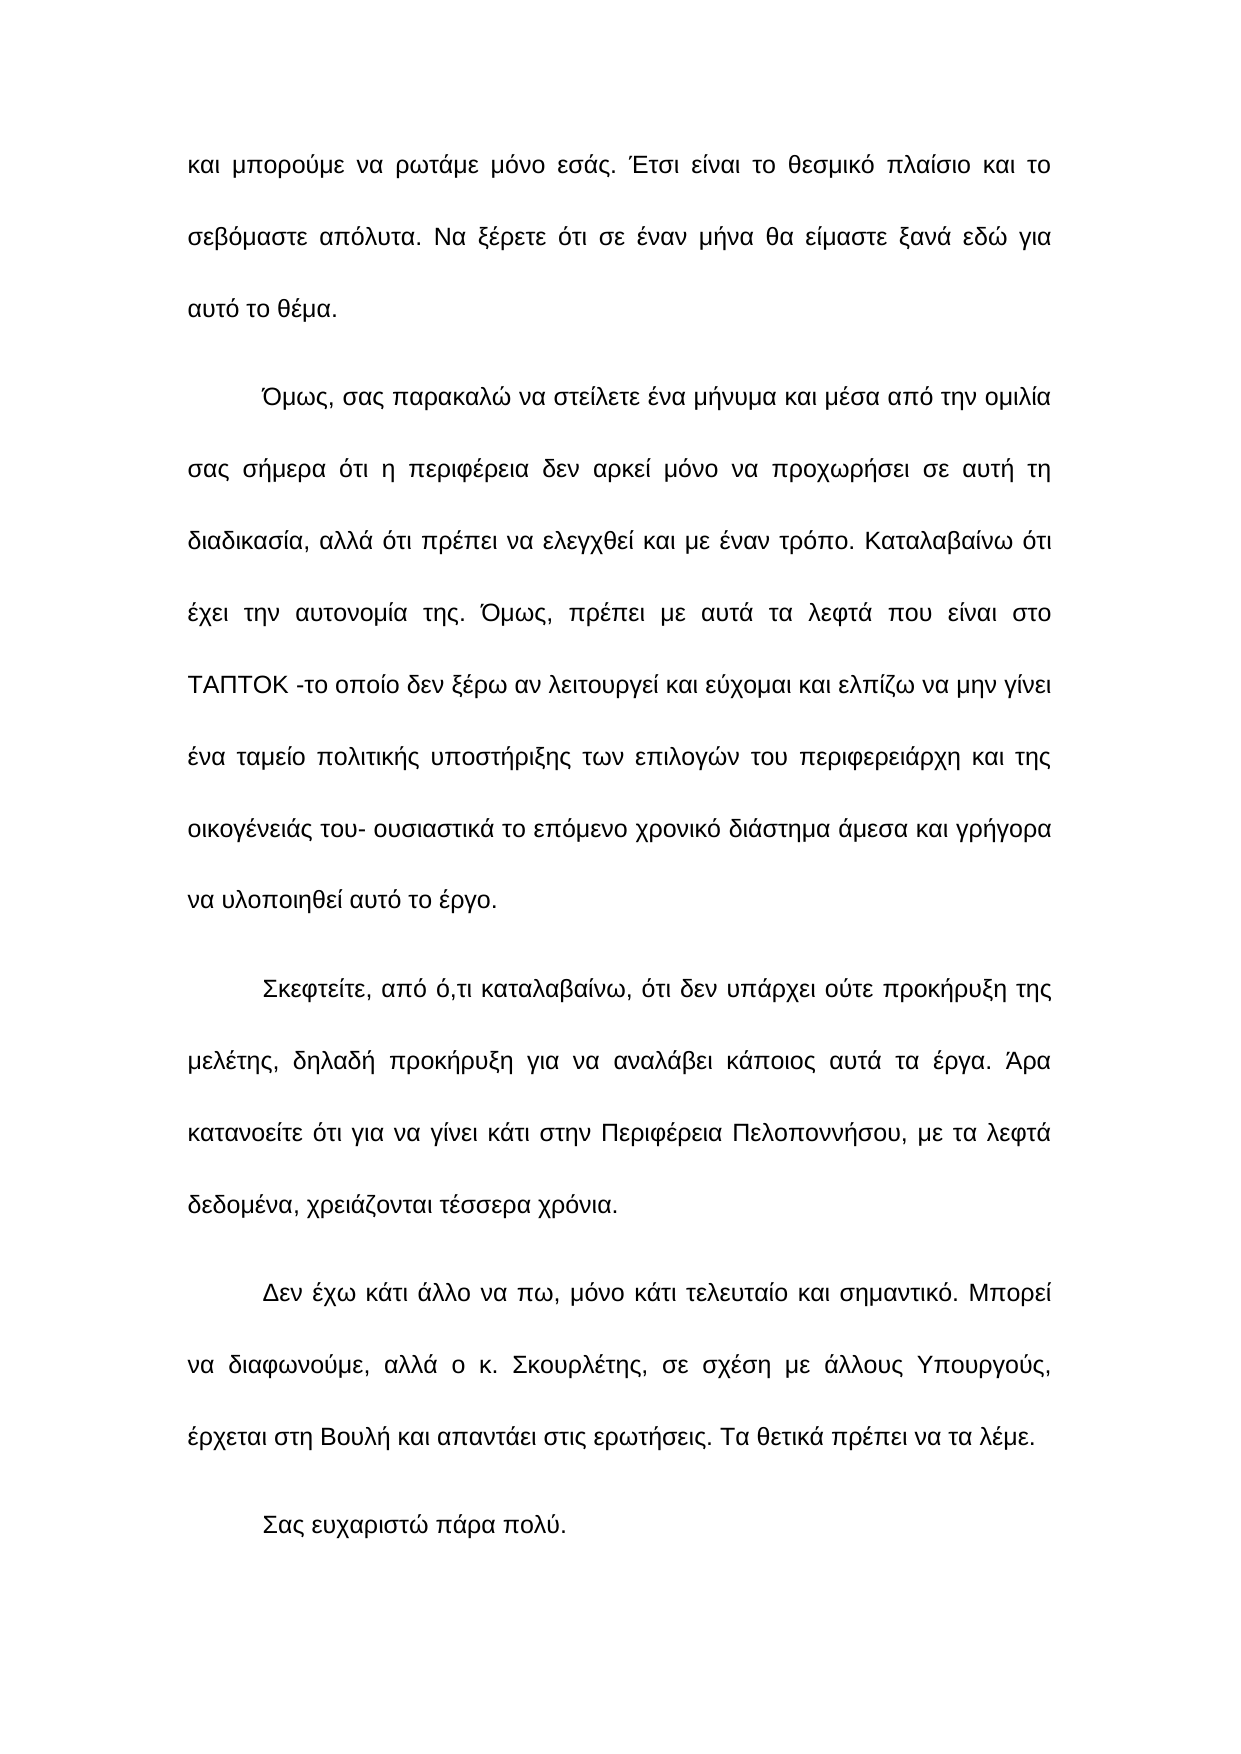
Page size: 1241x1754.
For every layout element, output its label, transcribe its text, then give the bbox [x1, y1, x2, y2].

text Όμως, σας παρακαλώ να στείλετε ένα μήνυμα και μέσα από την ομιλία σας σήμερα ότι η περιφέρεια δεν αρκεί μόνο να προχωρήσει σε αυτή τη διαδικασία, αλλά ότι πρέπει να ελεγχθεί και με έναν τρόπο. Καταλαβαίνω ότι έχει την αυτονομία της. Όμως, πρέπει με αυτά τα λεφτά που είναι στο ΤΑΠΤΟΚ -το οποίο δεν ξέρω αν λειτουργεί και εύχομαι και ελπίζω να μην γίνει ένα ταμείο πολιτικής υποστήριξης των επιλογών του περιφερειάρχη και της οικογένειάς του- ουσιαστικά το επόμενο χρονικό διάστημα άμεσα και γρήγορα να υλοποιηθεί αυτό το έργο. [187, 382, 1053, 914]
text Σας ευχαριστώ πάρα πολύ. [187, 1510, 1053, 1539]
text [187, 150, 1053, 322]
text Δεν έχω κάτι άλλο να πω, μόνο κάτι τελευταίο και σημαντικό. Μπορεί να διαφωνούμε, αλλά ο κ. Σκουρλέτης, σε σχέση με άλλους Υπουργούς, έρχεται στη Βουλή και απαντάει στις ερωτήσεις. Τα θετικά πρέπει να τα λέμε. [187, 1278, 1053, 1451]
text Σκεφτείτε, από ό,τι καταλαβαίνω, ότι δεν υπάρχει ούτε προκήρυξη της μελέτης, δηλαδή προκήρυξη για να αναλάβει κάποιος αυτά τα έργα. Άρα κατανοείτε ότι για να γίνει κάτι στην Περιφέρεια Πελοποννήσου, με τα λεφτά δεδομένα, χρειάζονται τέσσερα χρόνια. [187, 974, 1053, 1218]
